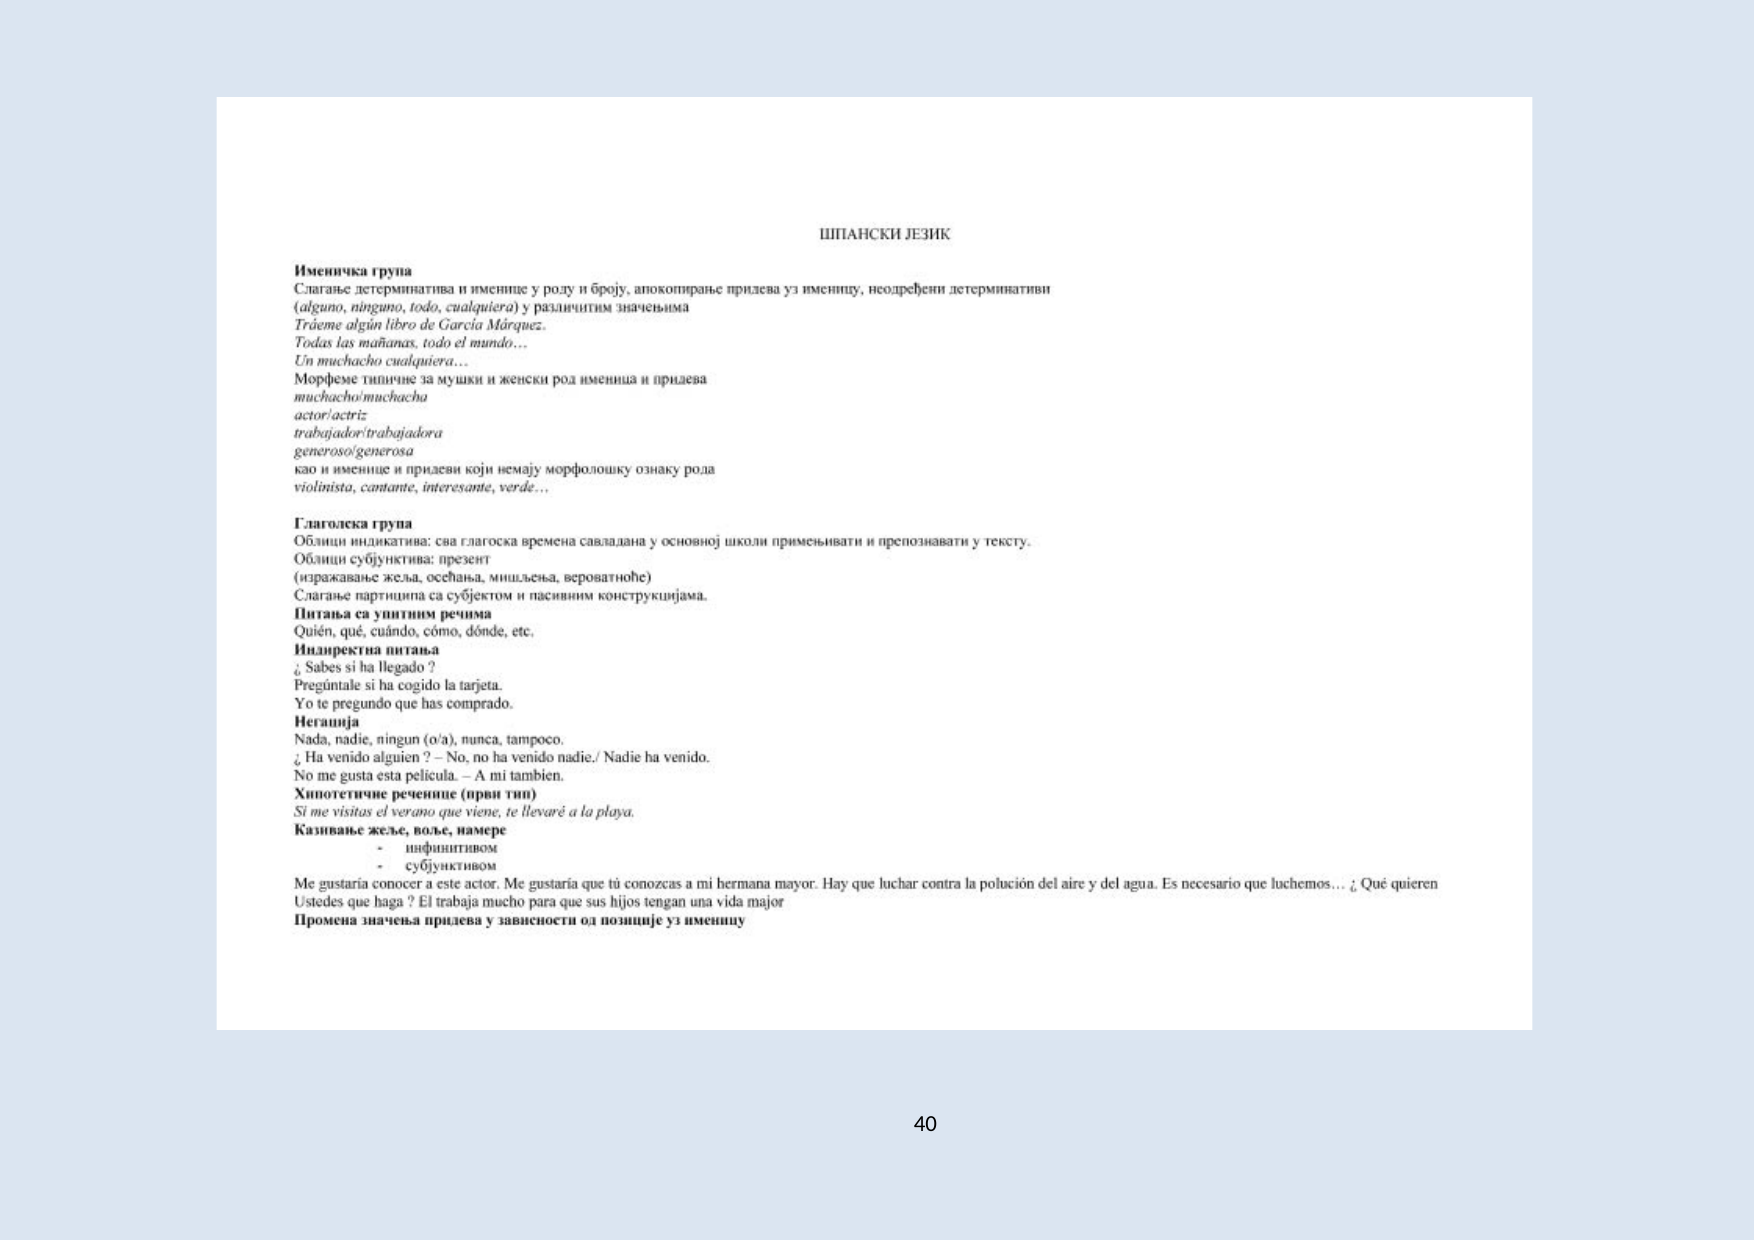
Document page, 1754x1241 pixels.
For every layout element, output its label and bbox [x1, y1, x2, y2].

picture [216, 97, 1533, 1030]
